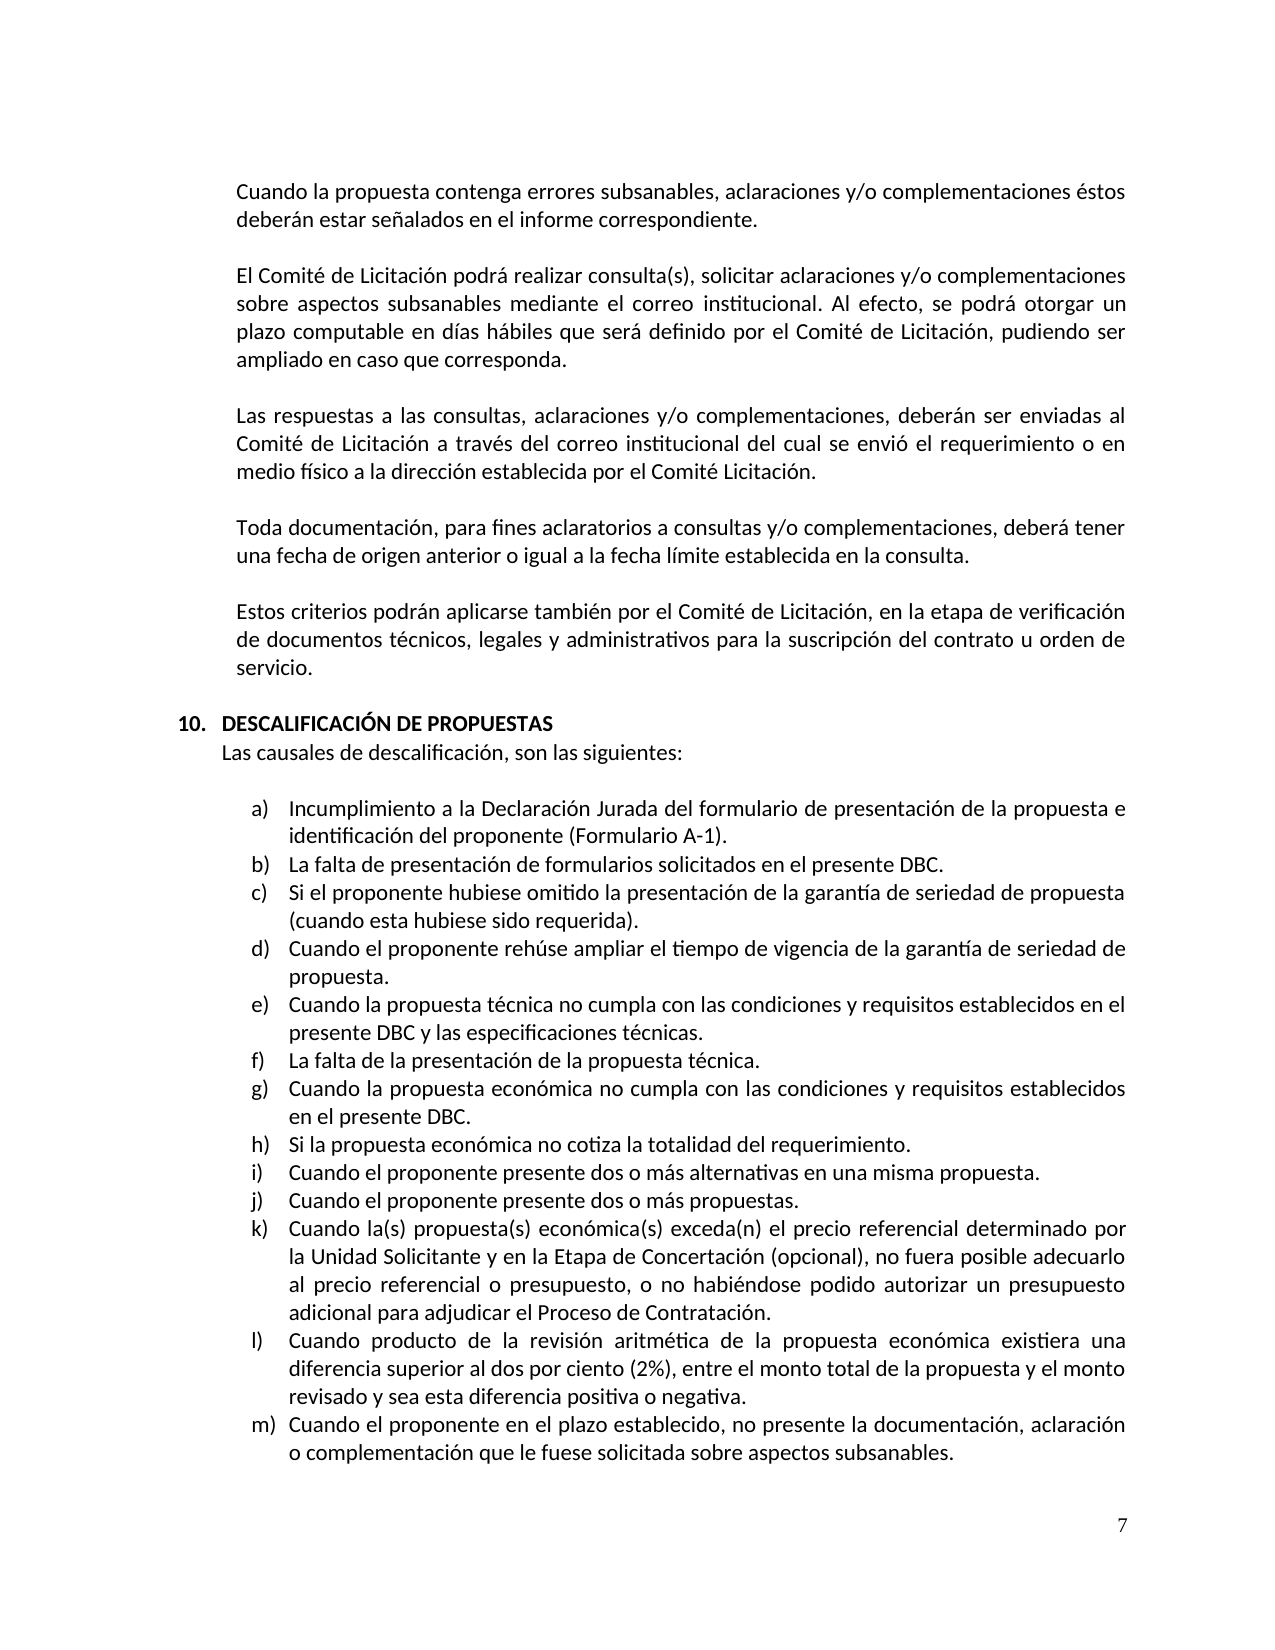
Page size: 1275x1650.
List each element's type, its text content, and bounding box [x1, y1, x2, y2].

list Cuando la(s) propuesta(s) económica(s) exceda(n) el precio referencial determinado por la Unidad Solicitante y en la Etapa de Concertación (opcional), no fuera posible adecuarlo al precio referencial o presupuesto, o no habiéndose podido autorizar un presupuesto adicional para adjudicar el Proceso de Contratación. [251, 1214, 1127, 1326]
list La falta de presentación de formularios solicitados en el presente DBC. [251, 850, 1127, 878]
list Si la propuesta económica no cotiza la totalidad del requerimiento. [251, 1130, 1127, 1158]
list Incumplimiento a la Declaración Jurada del formulario de presentación de la propuesta e identificación del proponente (Formulario A-1). [251, 794, 1127, 850]
list Cuando el proponente presente dos o más alternativas en una misma propuesta. [251, 1158, 1127, 1186]
text El Comité de Licitación podrá realizar consulta(s), solicitar aclaraciones y/o complementaciones sobre aspectos subsanables mediante el correo institucional. Al efecto, se podrá otorgar un plazo computable en días hábiles que será definido por el Comité de Licitación, pudiendo ser ampliado en caso que corresponda. [236, 261, 1127, 373]
list Cuando el proponente en el plazo establecido, no presente la documentación, aclaración o complementación que le fuese solicitada sobre aspectos subsanables. [251, 1410, 1127, 1466]
list Cuando la propuesta económica no cumpla con las condiciones y requisitos establecidos en el presente DBC. [251, 1074, 1127, 1130]
list La falta de la presentación de la propuesta técnica. [251, 1046, 1127, 1074]
text Las causales de descalificación, son las siguientes: [222, 738, 1127, 766]
text Estos criterios podrán aplicarse también por el Comité de Licitación, en la etapa de verificación de documentos técnicos, legales y administrativos para la suscripción del contrato u orden de servicio. [236, 597, 1127, 682]
list Cuando el proponente presente dos o más propuestas. [251, 1186, 1127, 1214]
list Cuando el proponente rehúse ampliar el tiempo de vigencia de la garantía de seriedad de propuesta. [251, 934, 1127, 990]
text Toda documentación, para fines aclaratorios a consultas y/o complementaciones, deberá tener una fecha de origen anterior o igual a la fecha límite establecida en la consulta. [236, 513, 1127, 569]
list Cuando producto de la revisión aritmética de la propuesta económica existiera una diferencia superior al dos por ciento (2%), entre el monto total de la propuesta y el monto revisado y sea esta diferencia positiva o negativa. [251, 1326, 1127, 1410]
text Las respuestas a las consultas, aclaraciones y/o complementaciones, deberán ser enviadas al Comité de Licitación a través del correo institucional del cual se envió el requerimiento o en medio físico a la dirección establecida por el Comité Licitación. [236, 401, 1127, 485]
list Si el proponente hubiese omitido la presentación de la garantía de seriedad de propuesta (cuando esta hubiese sido requerida). [251, 878, 1127, 934]
list DESCALIFICACIÓN DE PROPUESTAS [177, 709, 1127, 738]
list Cuando la propuesta técnica no cumpla con las condiciones y requisitos establecidos en el presente DBC y las especificaciones técnicas. [251, 990, 1127, 1046]
text Cuando la propuesta contenga errores subsanables, aclaraciones y/o complementaciones éstos deberán estar señalados en el informe correspondiente. [236, 177, 1127, 233]
